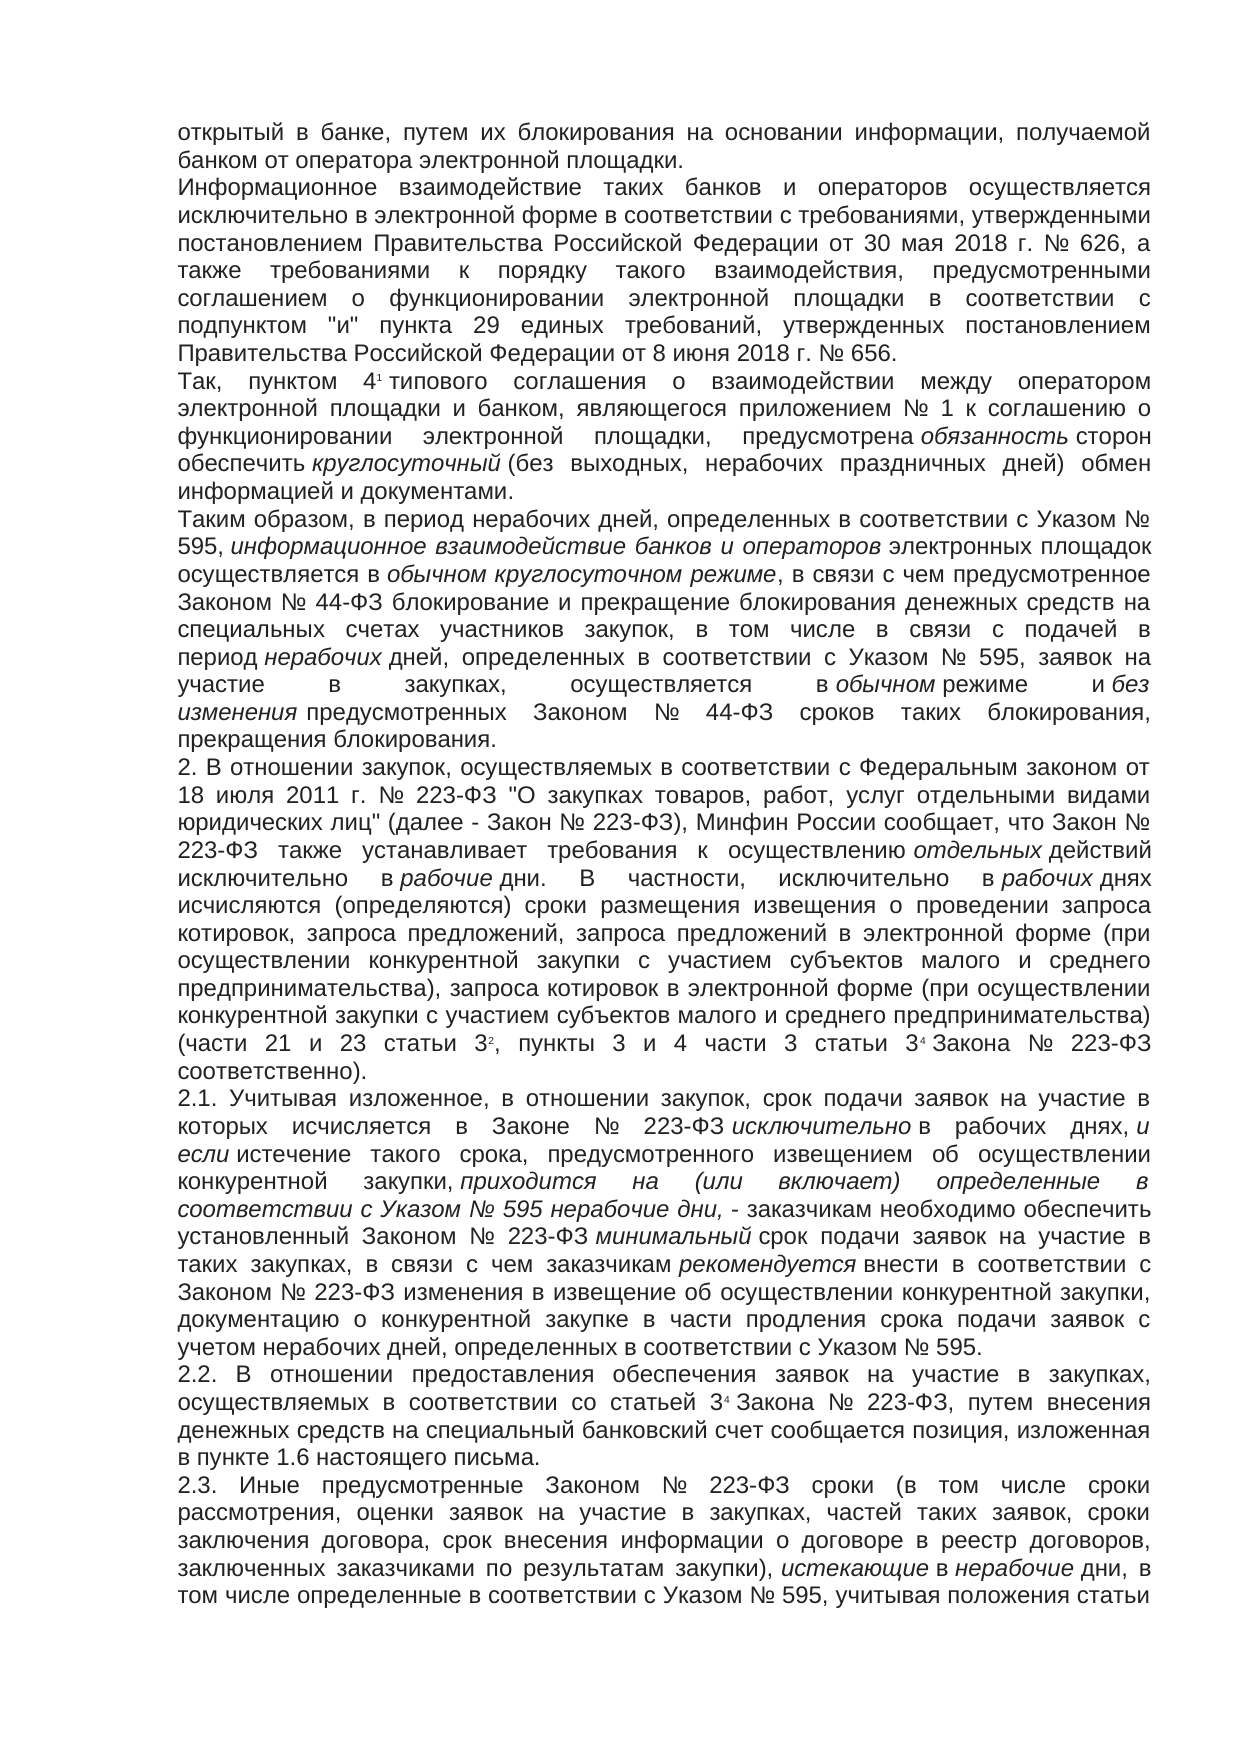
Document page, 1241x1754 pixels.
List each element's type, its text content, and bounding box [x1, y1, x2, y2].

text 2.2. В отношении предоставления обеспечения заявок на участие в закупках, осуществляемых в соответствии со статьей 34 Закона № 223-ФЗ, путем внесения денежных средств на специальный банковский счет сообщается позиция, изложенная в пункте 1.6 настоящего письма. [177, 1360, 1152, 1471]
text 2.1. Учитывая изложенное, в отношении закупок, срок подачи заявок на участие в которых исчисляется в Законе № 223-ФЗ исключительно в рабочих днях, и если истечение такого срока, предусмотренного извещением об осуществлении конкурентной закупки, приходится на (или включает) определенные в соответствии с Указом № 595 нерабочие дни, - заказчикам необходимо обеспечить установленный Законом № 223-ФЗ минимальный срок подачи заявок на участие в таких закупках, в связи с чем заказчикам рекомендуется внести в соответствии с Законом № 223-ФЗ изменения в извещение об осуществлении конкурентной закупки, документацию о конкурентной закупке в части продления срока подачи заявок с учетом нерабочих дней, определенных в соответствии с Указом № 595. [177, 1084, 1152, 1360]
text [177, 118, 1152, 173]
text Информационное взаимодействие таких банков и операторов осуществляется исключительно в электронной форме в соответствии с требованиями, утвержденными постановлением Правительства Российской Федерации от 30 мая 2018 г. № 626, а также требованиями к порядку такого взаимодействия, предусмотренными соглашением о функционировании электронной площадки в соответствии с подпунктом "и" пункта 29 единых требований, утвержденных постановлением Правительства Российской Федерации от 8 июня 2018 г. № 656. [177, 173, 1152, 367]
text 2. В отношении закупок, осуществляемых в соответствии с Федеральным законом от 18 июля 2011 г. № 223-ФЗ "О закупках товаров, работ, услуг отдельными видами юридических лиц" (далее - Закон № 223-ФЗ), Минфин России сообщает, что Закон № 223-ФЗ также устанавливает требования к осуществлению отдельных действий исключительно в рабочие дни. В частности, исключительно в рабочих днях исчисляются (определяются) сроки размещения извещения о проведении запроса котировок, запроса предложений, запроса предложений в электронной форме (при осуществлении конкурентной закупки с участием субъектов малого и среднего предпринимательства), запроса котировок в электронной форме (при осуществлении конкурентной закупки с участием субъектов малого и среднего предпринимательства) (части 21 и 23 статьи 32, пункты 3 и 4 части 3 статьи 34 Закона № 223-ФЗ соответственно). [177, 753, 1152, 1084]
text Таким образом, в период нерабочих дней, определенных в соответствии с Указом № 595, информационное взаимодействие банков и операторов электронных площадок осуществляется в обычном круглосуточном режиме, в связи с чем предусмотренное Законом № 44-ФЗ блокирование и прекращение блокирования денежных средств на специальных счетах участников закупок, в том числе в связи с подачей в период нерабочих дней, определенных в соответствии с Указом № 595, заявок на участие в закупках, осуществляется в обычном режиме и без изменения предусмотренных Законом № 44-ФЗ сроков таких блокирования, прекращения блокирования. [177, 504, 1152, 753]
text Так, пунктом 41 типового соглашения о взаимодействии между оператором электронной площадки и банком, являющегося приложением № 1 к соглашению о функционировании электронной площадки, предусмотрена обязанность сторон обеспечить круглосуточный (без выходных, нерабочих праздничных дней) обмен информацией и документами. [177, 367, 1152, 504]
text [177, 1471, 1152, 1609]
